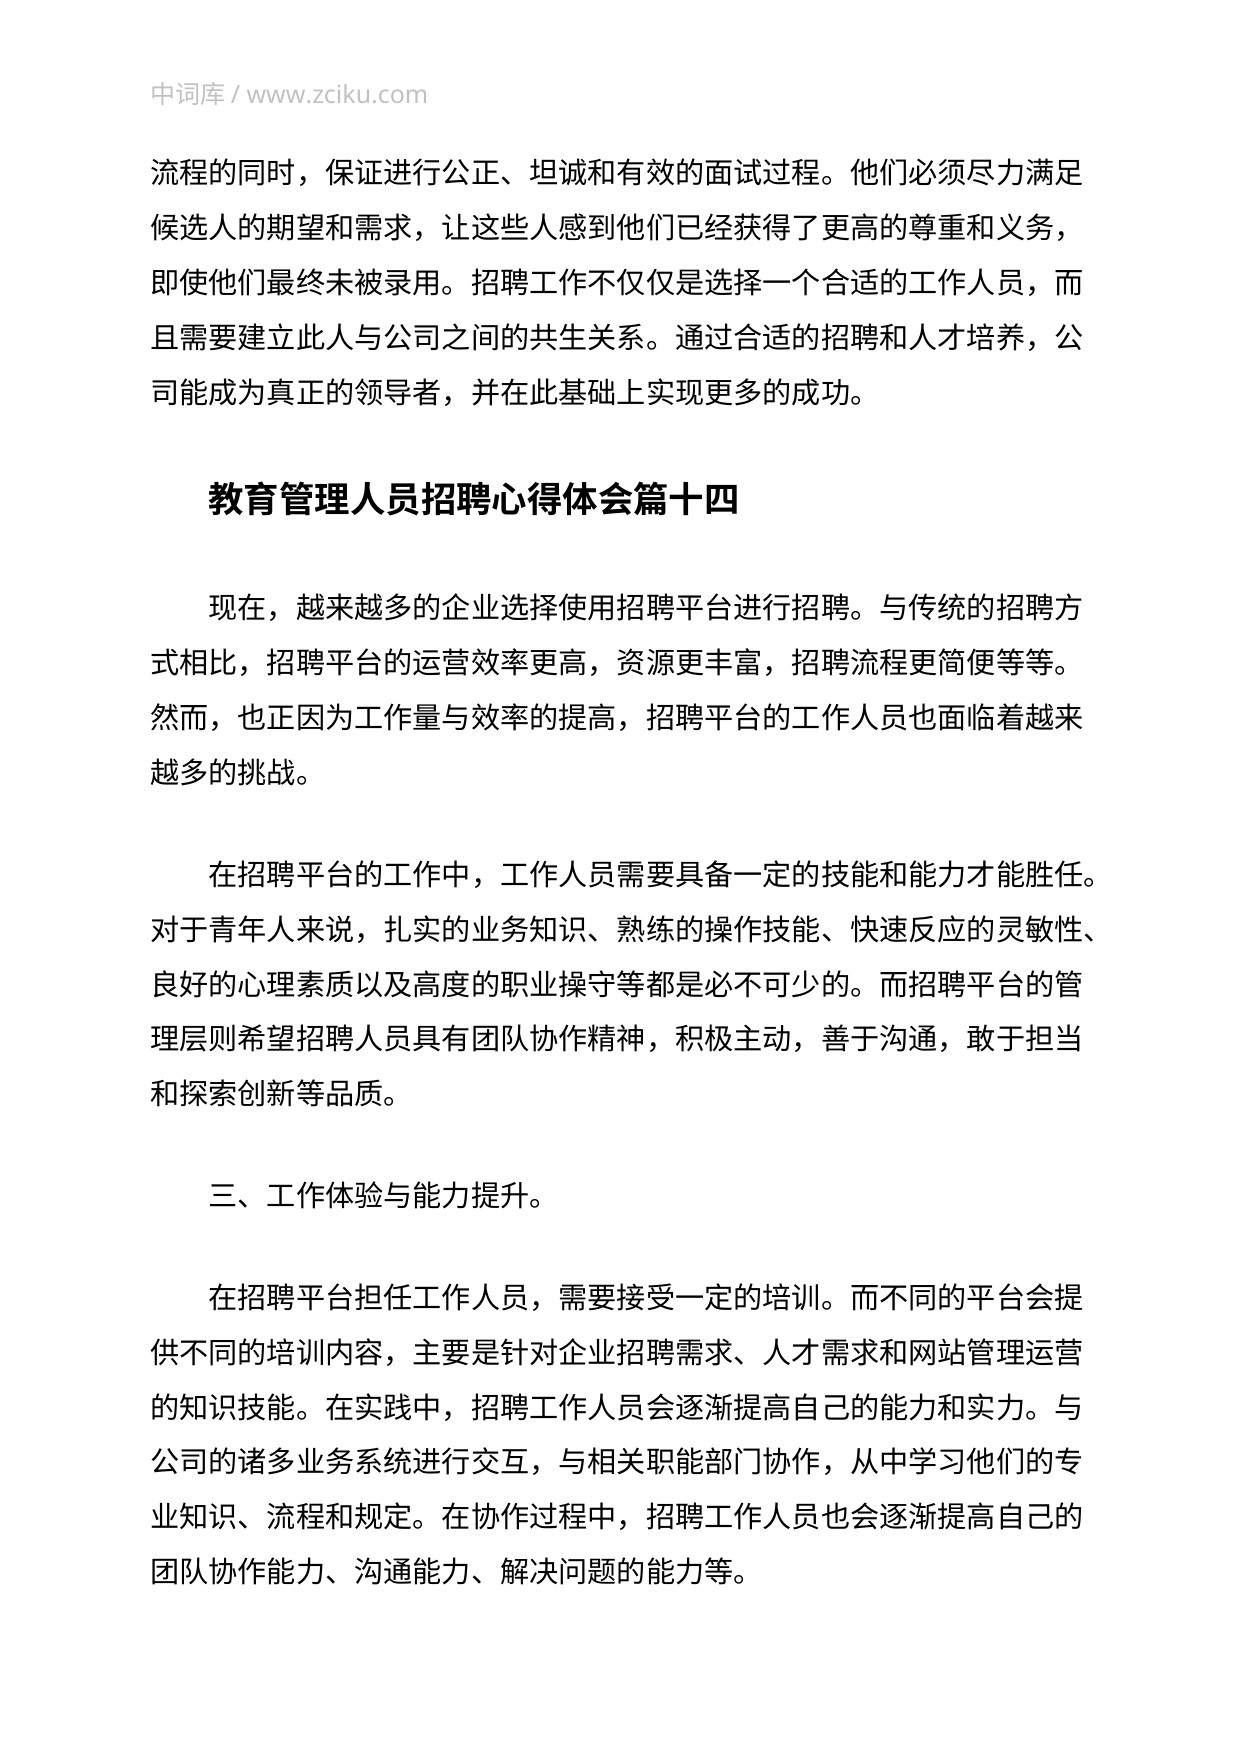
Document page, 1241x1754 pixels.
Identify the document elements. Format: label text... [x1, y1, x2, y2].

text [150, 150, 1090, 412]
text 教育管理人员招聘心得体会篇十四 [150, 471, 1090, 523]
text 在招聘平台担任工作人员，需要接受一定的培训。而不同的平台会提供不同的培训内容，主要是针对企业招聘需求、人才需求和网站管理运营的知识技能。在实践中，招聘工作人员会逐渐提高自己的能力和实力。与公司的诸多业务系统进行交互，与相关职能部门协作，从中学习他们的专业知识、流程和规定。在协作过程中，招聘工作人员也会逐渐提高自己的团队协作能力、沟通能力、解决问题的能力等。 [150, 1274, 1090, 1591]
text 三、工作体验与能力提升。 [150, 1173, 1090, 1215]
text 现在，越来越多的企业选择使用招聘平台进行招聘。与传统的招聘方式相比，招聘平台的运营效率更高，资源更丰富，招聘流程更简便等等。然而，也正因为工作量与效率的提高，招聘平台的工作人员也面临着越来越多的挑战。 [150, 585, 1090, 792]
text 在招聘平台的工作中，工作人员需要具备一定的技能和能力才能胜任。对于青年人来说，扎实的业务知识、熟练的操作技能、快速反应的灵敏性、良好的心理素质以及高度的职业操守等都是必不可少的。而招聘平台的管理层则希望招聘人员具有团队协作精神，积极主动，善于沟通，敢于担当和探索创新等品质。 [150, 851, 1090, 1113]
